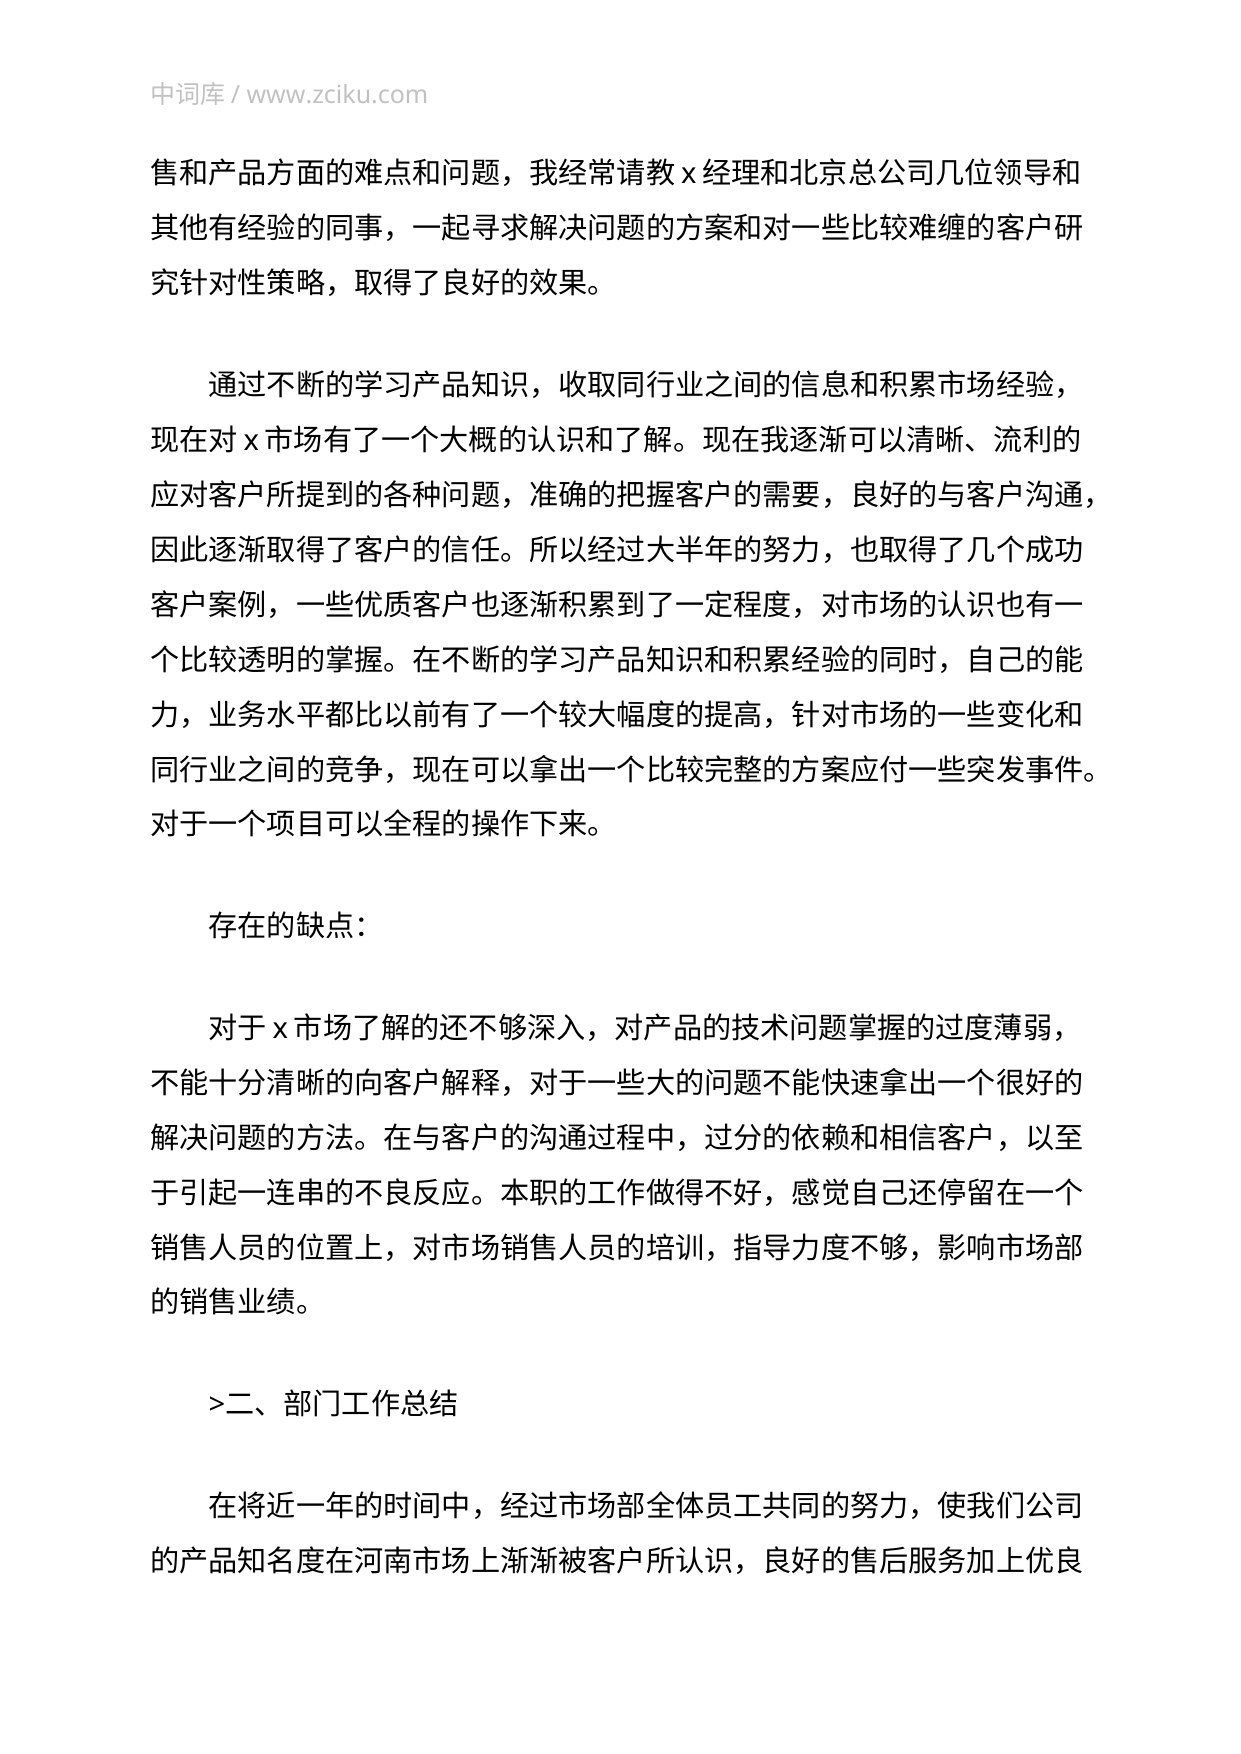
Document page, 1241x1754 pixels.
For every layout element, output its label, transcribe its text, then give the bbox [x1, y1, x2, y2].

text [150, 1483, 1090, 1580]
text 存在的缺点： [150, 903, 1090, 945]
text >二、部门工作总结 [150, 1381, 1090, 1423]
text 通过不断的学习产品知识，收取同行业之间的信息和积累市场经验，现在对x市场有了一个大概的认识和了解。现在我逐渐可以清晰、流利的应对客户所提到的各种问题，准确的把握客户的需要，良好的与客户沟通，因此逐渐取得了客户的信任。所以经过大半年的努力，也取得了几个成功客户案例，一些优质客户也逐渐积累到了一定程度，对市场的认识也有一个比较透明的掌握。在不断的学习产品知识和积累经验的同时，自己的能力，业务水平都比以前有了一个较大幅度的提高，针对市场的一些变化和同行业之间的竞争，现在可以拿出一个比较完整的方案应付一些突发事件。对于一个项目可以全程的操作下来。 [150, 362, 1090, 843]
text 对于x市场了解的还不够深入，对产品的技术问题掌握的过度薄弱，不能十分清晰的向客户解释，对于一些大的问题不能快速拿出一个很好的解决问题的方法。在与客户的沟通过程中，过分的依赖和相信客户，以至于引起一连串的不良反应。本职的工作做得不好，感觉自己还停留在一个销售人员的位置上，对市场销售人员的培训，指导力度不够，影响市场部的销售业绩。 [150, 1004, 1090, 1321]
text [150, 150, 1090, 302]
